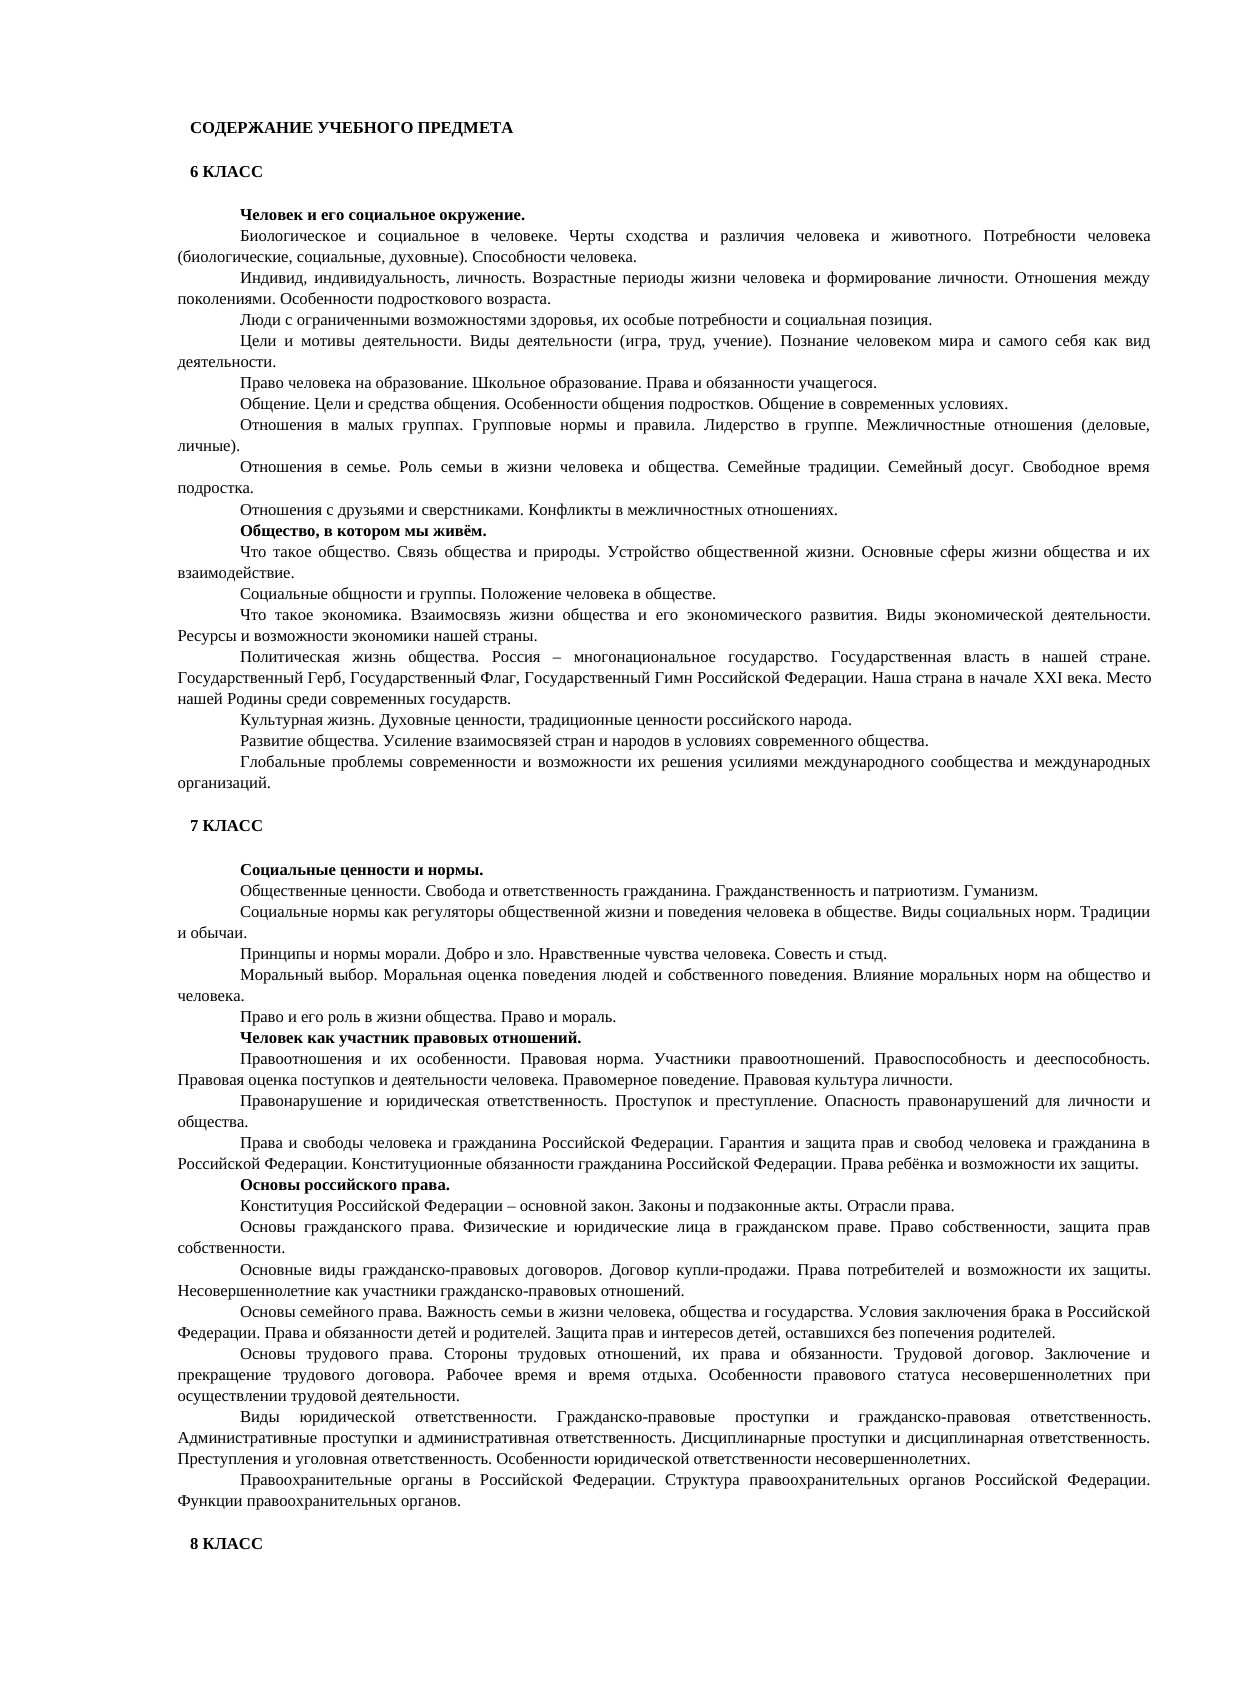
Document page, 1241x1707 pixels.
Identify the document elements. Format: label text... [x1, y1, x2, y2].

text СОДЕРЖАНИЕ УЧЕБНОГО ПРЕДМЕТА [190, 118, 1152, 137]
text Что такое экономика. Взаимосвязь жизни общества и его экономического развития. Виды экономической деятельности. Ресурсы и возможности экономики нашей страны. [177, 604, 1152, 645]
text Правоохранительные органы в Российской Федерации. Структура правоохранительных органов Российской Федерации. Функции правоохранительных органов. [177, 1470, 1152, 1510]
text Социальные общности и группы. Положение человека в обществе. [177, 583, 1152, 603]
text 6 КЛАСС [190, 161, 1152, 181]
text Биологическое и социальное в человеке. Черты сходства и различия человека и животного. Потребности человека (биологические, социальные, духовные). Способности человека. [177, 226, 1152, 266]
text Культурная жизнь. Духовные ценности, традиционные ценности российского народа. [177, 710, 1152, 729]
text Основные виды гражданско-правовых договоров. Договор купли-продажи. Права потребителей и возможности их защиты. Несовершеннолетние как участники гражданско-правовых отношений. [177, 1259, 1152, 1299]
text Право и его роль в жизни общества. Право и мораль. [177, 1007, 1152, 1026]
text Человек как участник правовых отношений. [177, 1028, 1152, 1047]
text Виды юридической ответственности. Гражданско-правовые проступки и гражданско-правовая ответственность. Административные проступки и административная ответственность. Дисциплинарные проступки и дисциплинарная ответственность. Преступления и уголовная ответственность. Особенности юридической ответственности несовершеннолетних. [177, 1407, 1152, 1468]
text Человек и его социальное окружение. [177, 205, 1152, 224]
text Право человека на образование. Школьное образование. Права и обязанности учащегося. [177, 373, 1152, 392]
text Что такое общество. Связь общества и природы. Устройство общественной жизни. Основные сферы жизни общества и их взаимодействие. [177, 541, 1152, 582]
text Политическая жизнь общества. Россия – многонациональное государство. Государственная власть в нашей стране. Государственный Герб, Государственный Флаг, Государственный Гимн Российской Федерации. Наша страна в начале XXI века. Место нашей Родины среди современных государств. [177, 647, 1152, 708]
text 7 КЛАСС [190, 816, 1152, 835]
text Отношения с друзьями и сверстниками. Конфликты в межличностных отношениях. [177, 499, 1152, 518]
text Общение. Цели и средства общения. Особенности общения подростков. Общение в современных условиях. [177, 394, 1152, 413]
text Социальные нормы как регуляторы общественной жизни и поведения человека в обществе. Виды социальных норм. Традиции и обычаи. [177, 902, 1152, 942]
text Цели и мотивы деятельности. Виды деятельности (игра, труд, учение). Познание человеком мира и самого себя как вид деятельности. [177, 331, 1152, 371]
text Правоотношения и их особенности. Правовая норма. Участники правоотношений. Правоспособность и дееспособность. Правовая оценка поступков и деятельности человека. Правомерное поведение. Правовая культура личности. [177, 1049, 1152, 1089]
text Глобальные проблемы современности и возможности их решения усилиями международного сообщества и международных организаций. [177, 752, 1152, 792]
text Основы семейного права. Важность семьи в жизни человека, общества и государства. Условия заключения брака в Российской Федерации. Права и обязанности детей и родителей. Защита прав и интересов детей, оставшихся без попечения родителей. [177, 1301, 1152, 1342]
text Общественные ценности. Свобода и ответственность гражданина. Гражданственность и патриотизм. Гуманизм. [177, 881, 1152, 900]
text Основы гражданского права. Физические и юридические лица в гражданском праве. Право собственности, защита прав собственности. [177, 1217, 1152, 1257]
text Правонарушение и юридическая ответственность. Проступок и преступление. Опасность правонарушений для личности и общества. [177, 1091, 1152, 1131]
text Люди с ограниченными возможностями здоровья, их особые потребности и социальная позиция. [177, 310, 1152, 329]
text Отношения в семье. Роль семьи в жизни человека и общества. Семейные традиции. Семейный досуг. Свободное время подростка. [177, 457, 1152, 497]
text Индивид, индивидуальность, личность. Возрастные периоды жизни человека и формирование личности. Отношения между поколениями. Особенности подросткового возраста. [177, 268, 1152, 308]
text Моральный выбор. Моральная оценка поведения людей и собственного поведения. Влияние моральных норм на общество и человека. [177, 965, 1152, 1005]
text Общество, в котором мы живём. [177, 520, 1152, 539]
text Социальные ценности и нормы. [177, 859, 1152, 879]
text Принципы и нормы морали. Добро и зло. Нравственные чувства человека. Совесть и стыд. [177, 944, 1152, 963]
text Развитие общества. Усиление взаимосвязей стран и народов в условиях современного общества. [177, 731, 1152, 750]
text Конституция Российской Федерации – основной закон. Законы и подзаконные акты. Отрасли права. [177, 1196, 1152, 1215]
text 8 КЛАСС [190, 1534, 1152, 1553]
text Права и свободы человека и гражданина Российской Федерации. Гарантия и защита прав и свобод человека и гражданина в Российской Федерации. Конституционные обязанности гражданина Российской Федерации. Права ребёнка и возможности их защиты. [177, 1133, 1152, 1173]
text Отношения в малых группах. Групповые нормы и правила. Лидерство в группе. Межличностные отношения (деловые, личные). [177, 415, 1152, 455]
text Основы российского права. [177, 1175, 1152, 1194]
text Основы трудового права. Стороны трудовых отношений, их права и обязанности. Трудовой договор. Заключение и прекращение трудового договора. Рабочее время и время отдыха. Особенности правового статуса несовершеннолетних при осуществлении трудовой деятельности. [177, 1343, 1152, 1405]
